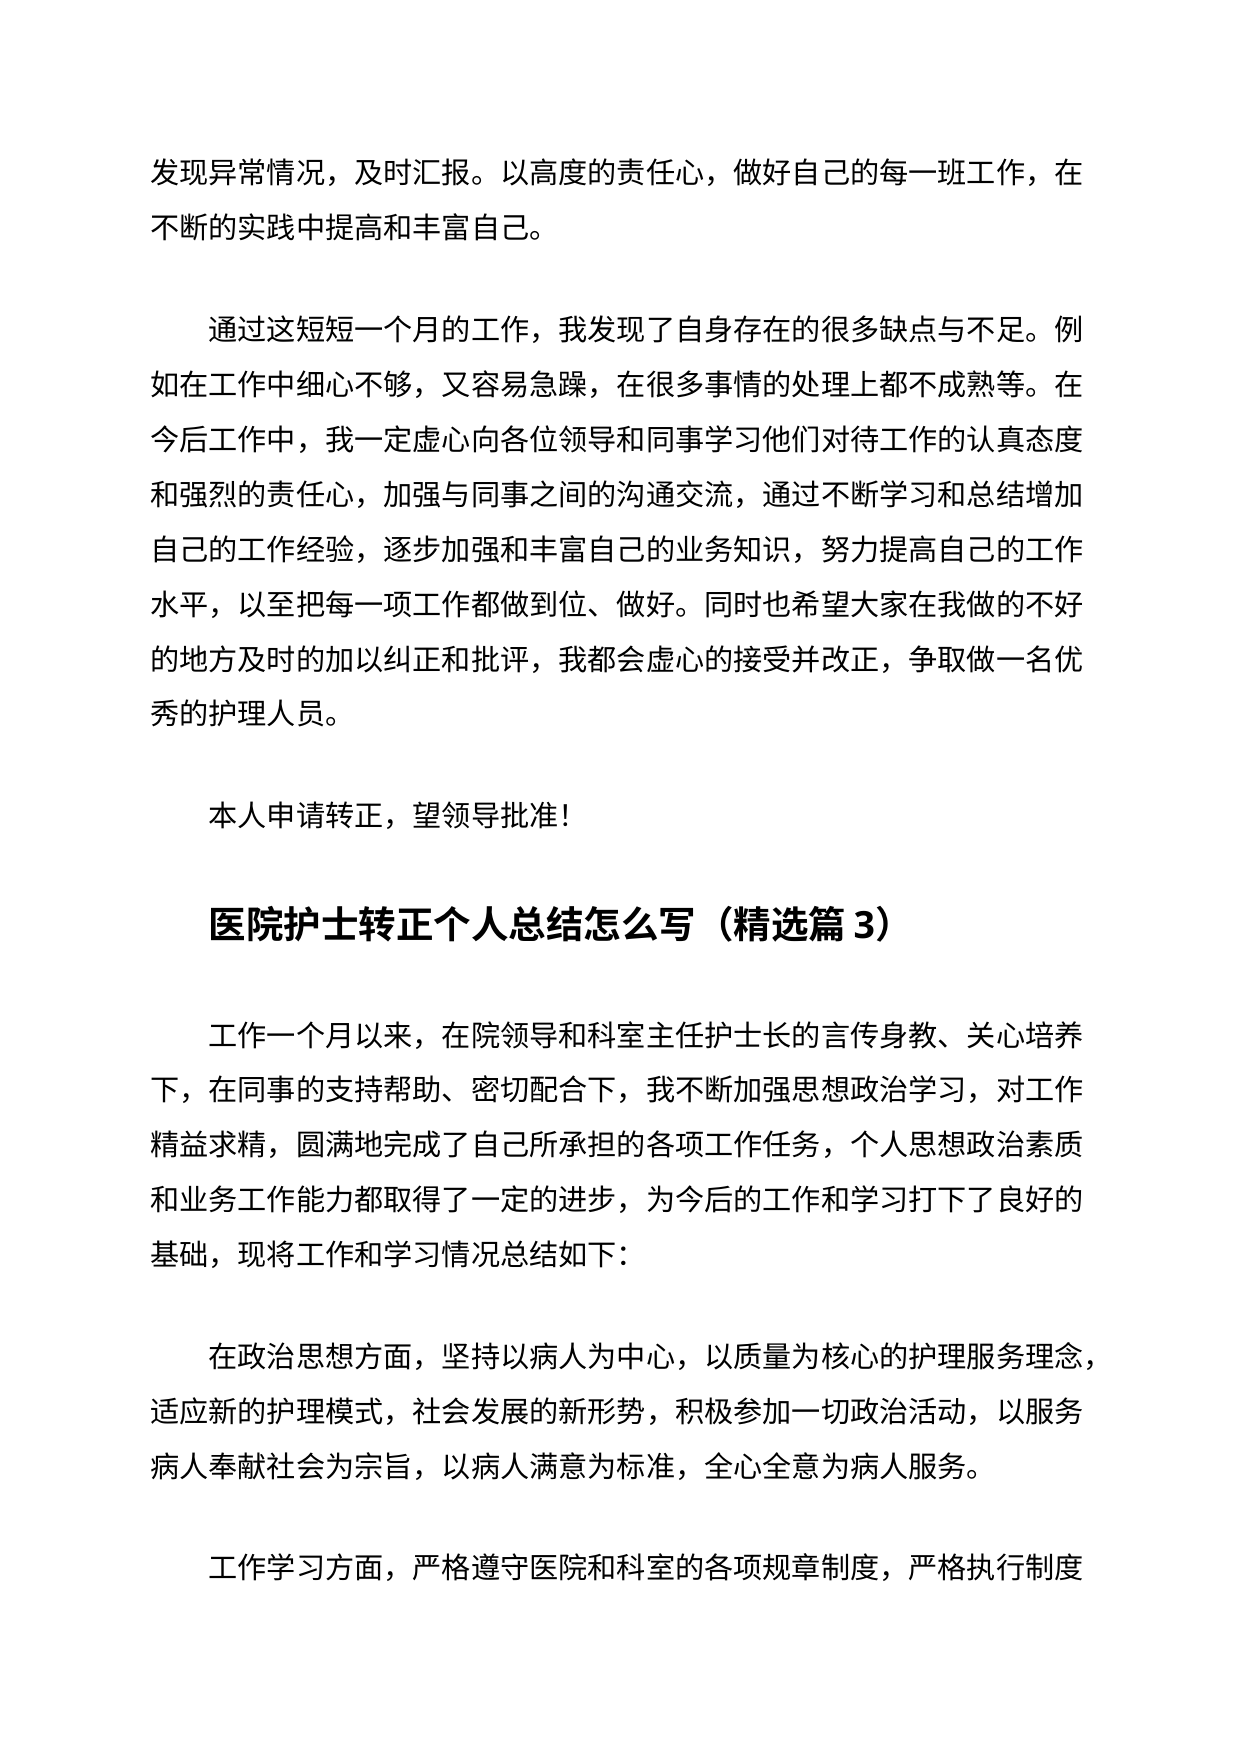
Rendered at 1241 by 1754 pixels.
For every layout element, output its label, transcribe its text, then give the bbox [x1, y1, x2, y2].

text 在政治思想方面，坚持以病人为中心，以质量为核心的护理服务理念，适应新的护理模式，社会发展的新形势，积极参加一切政治活动，以服务病人奉献社会为宗旨，以病人满意为标准，全心全意为病人服务。 [150, 1333, 1090, 1486]
text 医院护士转正个人总结怎么写（精选篇3） [150, 894, 1090, 949]
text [150, 1545, 1090, 1587]
text 通过这短短一个月的工作，我发现了自身存在的很多缺点与不足。例如在工作中细心不够，又容易急躁，在很多事情的处理上都不成熟等。在今后工作中，我一定虚心向各位领导和同事学习他们对待工作的认真态度和强烈的责任心，加强与同事之间的沟通交流，通过不断学习和总结增加自己的工作经验，逐步加强和丰富自己的业务知识，努力提高自己的工作水平，以至把每一项工作都做到位、做好。同时也希望大家在我做的不好的地方及时的加以纠正和批评，我都会虚心的接受并改正，争取做一名优秀的护理人员。 [150, 307, 1090, 733]
text 工作一个月以来，在院领导和科室主任护士长的言传身教、关心培养下，在同事的支持帮助、密切配合下，我不断加强思想政治学习，对工作精益求精，圆满地完成了自己所承担的各项工作任务，个人思想政治素质和业务工作能力都取得了一定的进步，为今后的工作和学习打下了良好的基础，现将工作和学习情况总结如下： [150, 1012, 1090, 1274]
text 本人申请转正，望领导批准！ [150, 793, 1090, 835]
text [150, 150, 1090, 247]
